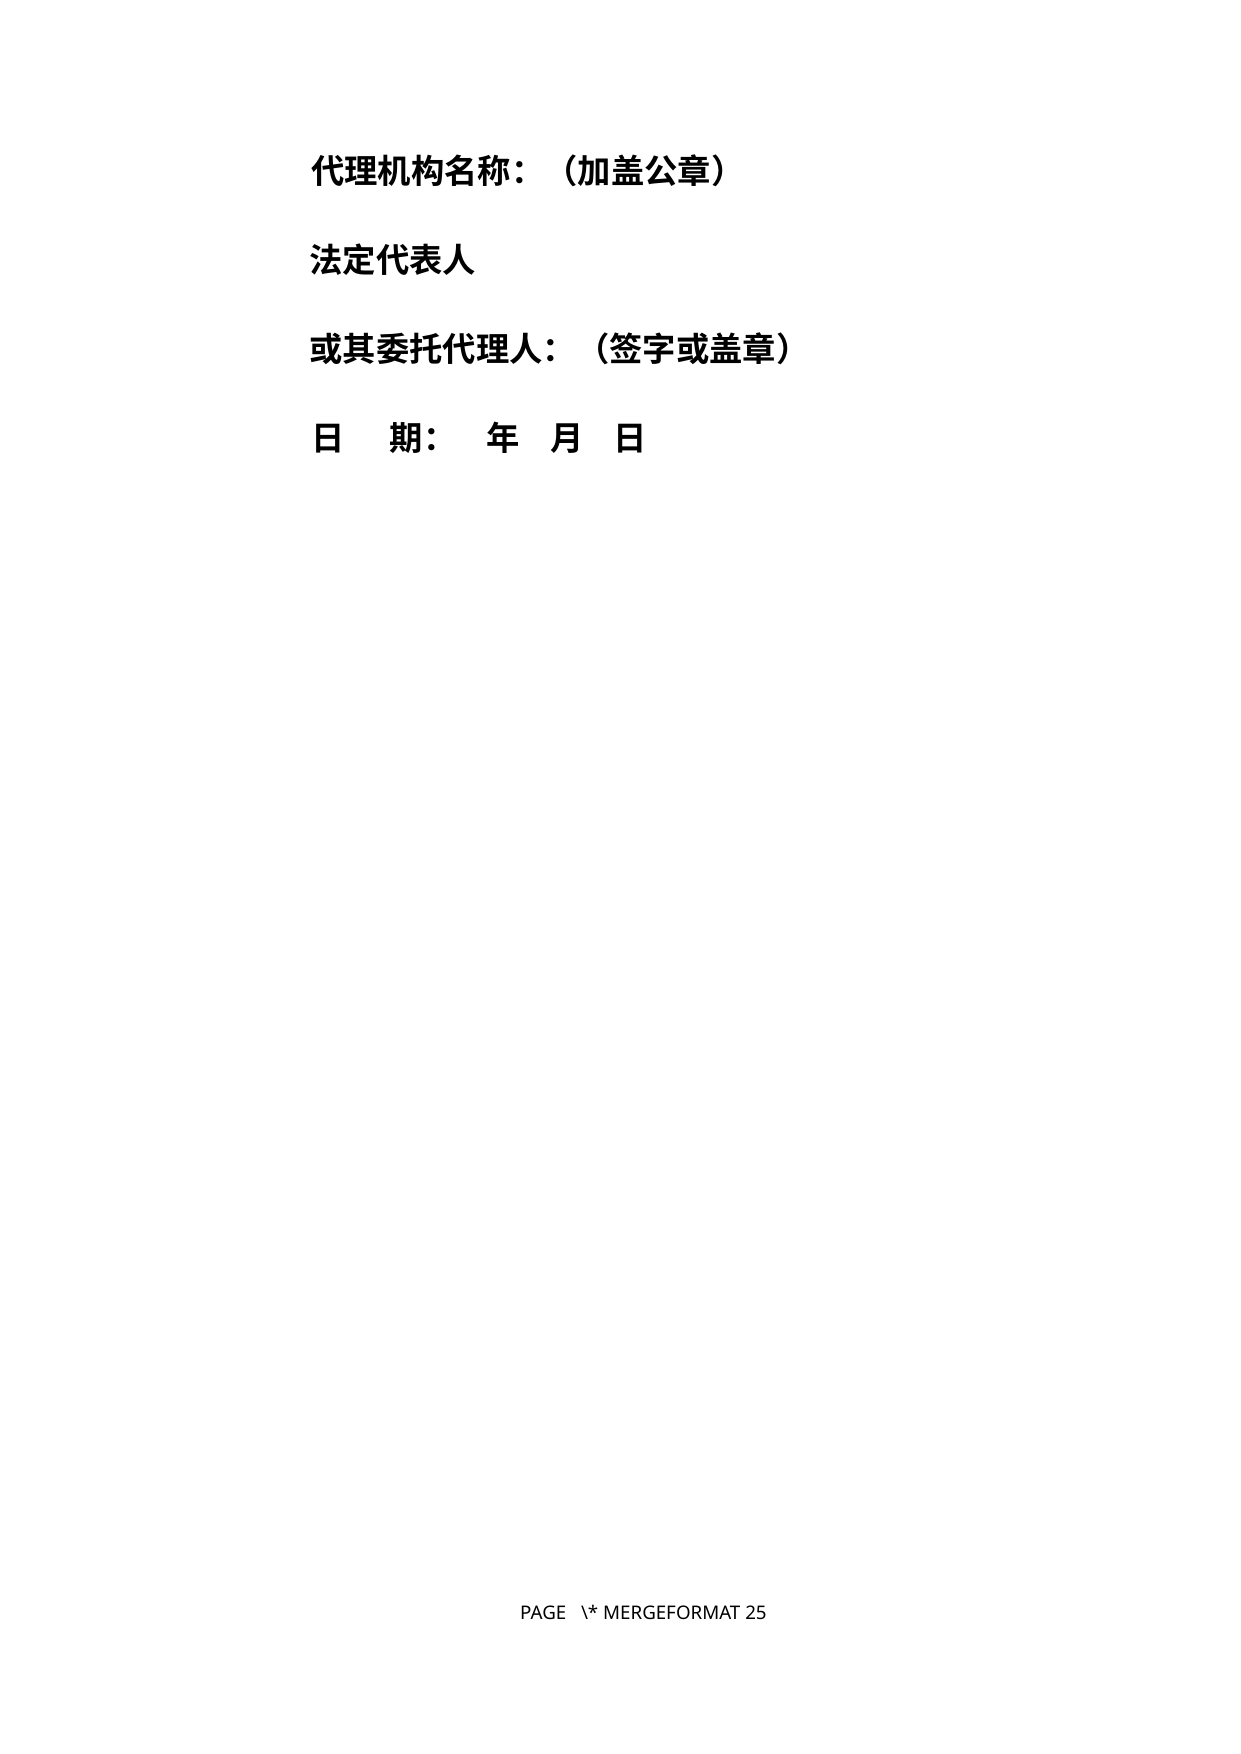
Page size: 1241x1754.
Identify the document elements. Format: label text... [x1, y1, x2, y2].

text 或其委托代理人：（签字或盖章） [177, 314, 1104, 379]
text 日 期： 年 月 日 [177, 404, 1104, 469]
text 代理机构名称：（加盖公章） [177, 136, 1104, 201]
text 法定代表人 [177, 226, 1104, 291]
